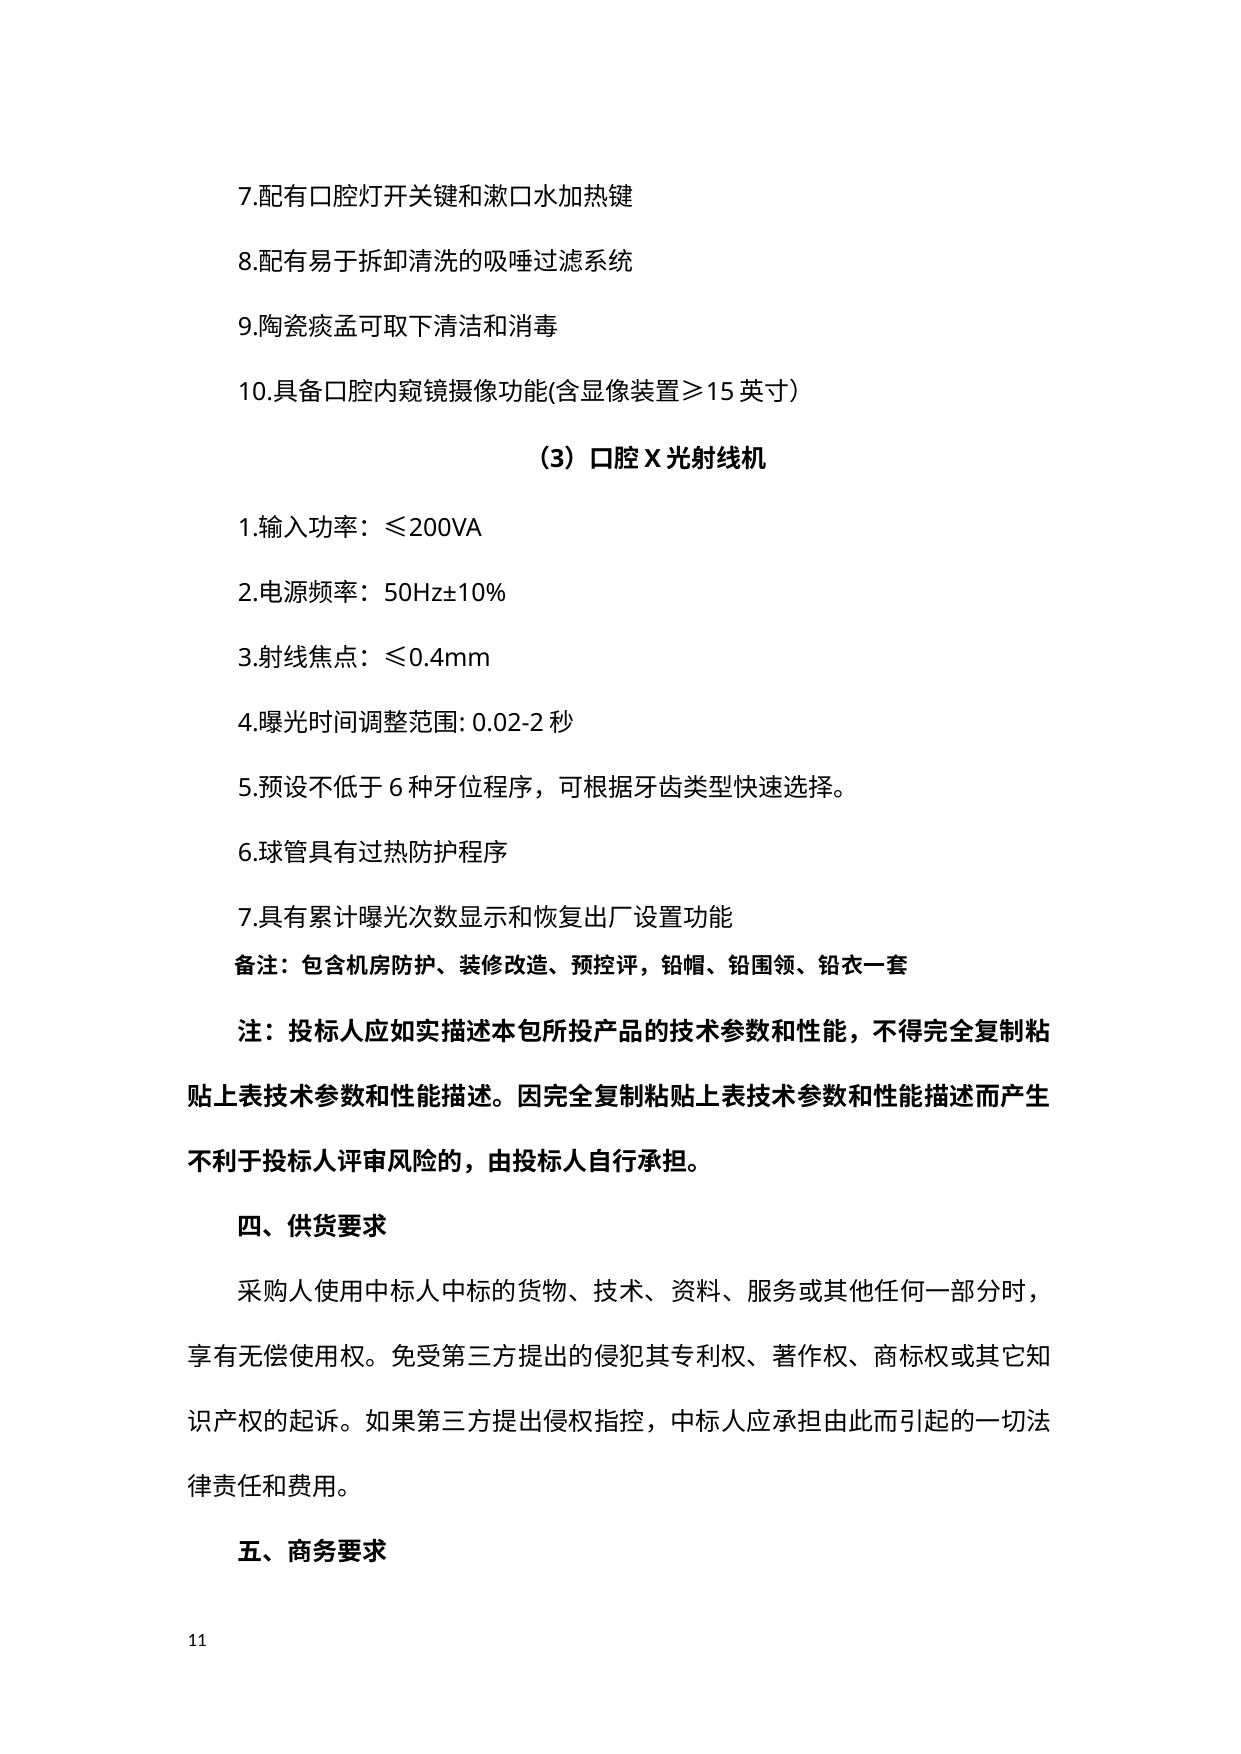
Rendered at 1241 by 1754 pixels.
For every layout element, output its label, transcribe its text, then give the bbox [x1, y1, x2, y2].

text 2.电源频率：50Hz±10% [187, 558, 1053, 623]
text 采购人使用中标人中标的货物、技术、资料、服务或其他任何一部分时，享有无偿使用权。免受第三方提出的侵犯其专利权、著作权、商标权或其它知识产权的起诉。如果第三方提出侵权指控，中标人应承担由此而引起的一切法律责任和费用。 [187, 1257, 1053, 1517]
text 注：投标人应如实描述本包所投产品的技术参数和性能，不得完全复制粘贴上表技术参数和性能描述。因完全复制粘贴上表技术参数和性能描述而产生不利于投标人评审风险的，由投标人自行承担。 [187, 997, 1053, 1192]
text 7.配有口腔灯开关键和漱口水加热键 [187, 162, 1053, 227]
list 备注：包含机房防护、装修改造、预控评，铅帽、铅围领、铅衣一套 [187, 948, 1046, 980]
text 7.具有累计曝光次数显示和恢复出厂设置功能 [187, 883, 1053, 948]
text 五、商务要求 [187, 1517, 1053, 1582]
text 5.预设不低于6种牙位程序，可根据牙齿类型快速选择。 [187, 753, 1053, 818]
text 4.曝光时间调整范围: 0.02-2秒 [187, 688, 1053, 753]
text 10.具备口腔内窥镜摄像功能(含显像装置≥15英寸） [187, 357, 1053, 422]
text （3）口腔X光射线机 [187, 438, 1053, 474]
text 6.球管具有过热防护程序 [187, 818, 1053, 883]
text 3.射线焦点：≤0.4mm [187, 623, 1053, 688]
text 8.配有易于拆卸清洗的吸唾过滤系统 [187, 227, 1053, 292]
text 9.陶瓷痰孟可取下清洁和消毒 [187, 292, 1053, 357]
text 1.输入功率：≤200VA [187, 493, 1053, 558]
text 四、供货要求 [187, 1192, 1053, 1257]
